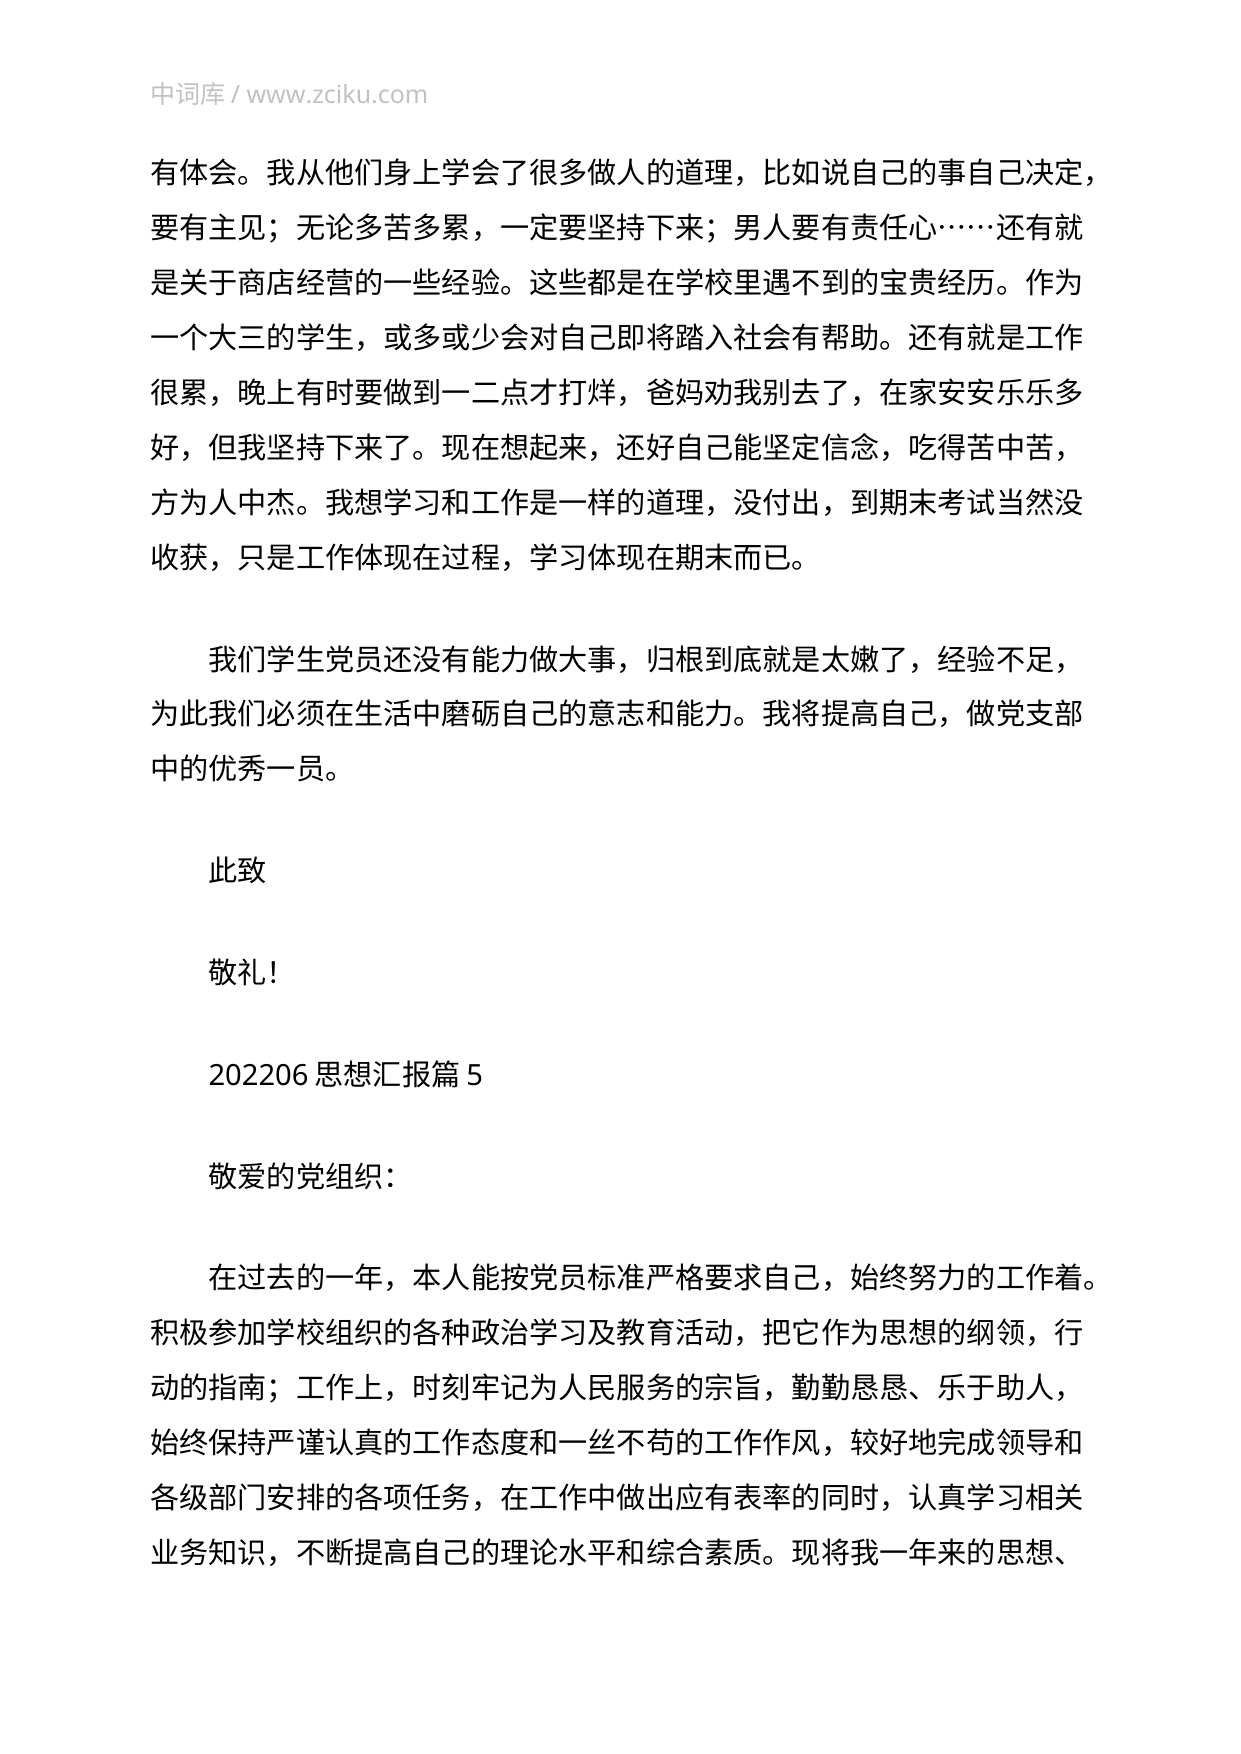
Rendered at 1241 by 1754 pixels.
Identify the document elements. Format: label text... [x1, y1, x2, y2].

text 202206思想汇报篇5 [150, 1051, 1090, 1093]
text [150, 1255, 1090, 1572]
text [150, 150, 1090, 577]
text 我们学生党员还没有能力做大事，归根到底就是太嫩了，经验不足，为此我们必须在生活中磨砺自己的意志和能力。我将提高自己，做党支部中的优秀一员。 [150, 636, 1090, 788]
text 敬爱的党组织： [150, 1153, 1090, 1195]
text 敬礼！ [150, 949, 1090, 992]
text 此致 [150, 848, 1090, 890]
